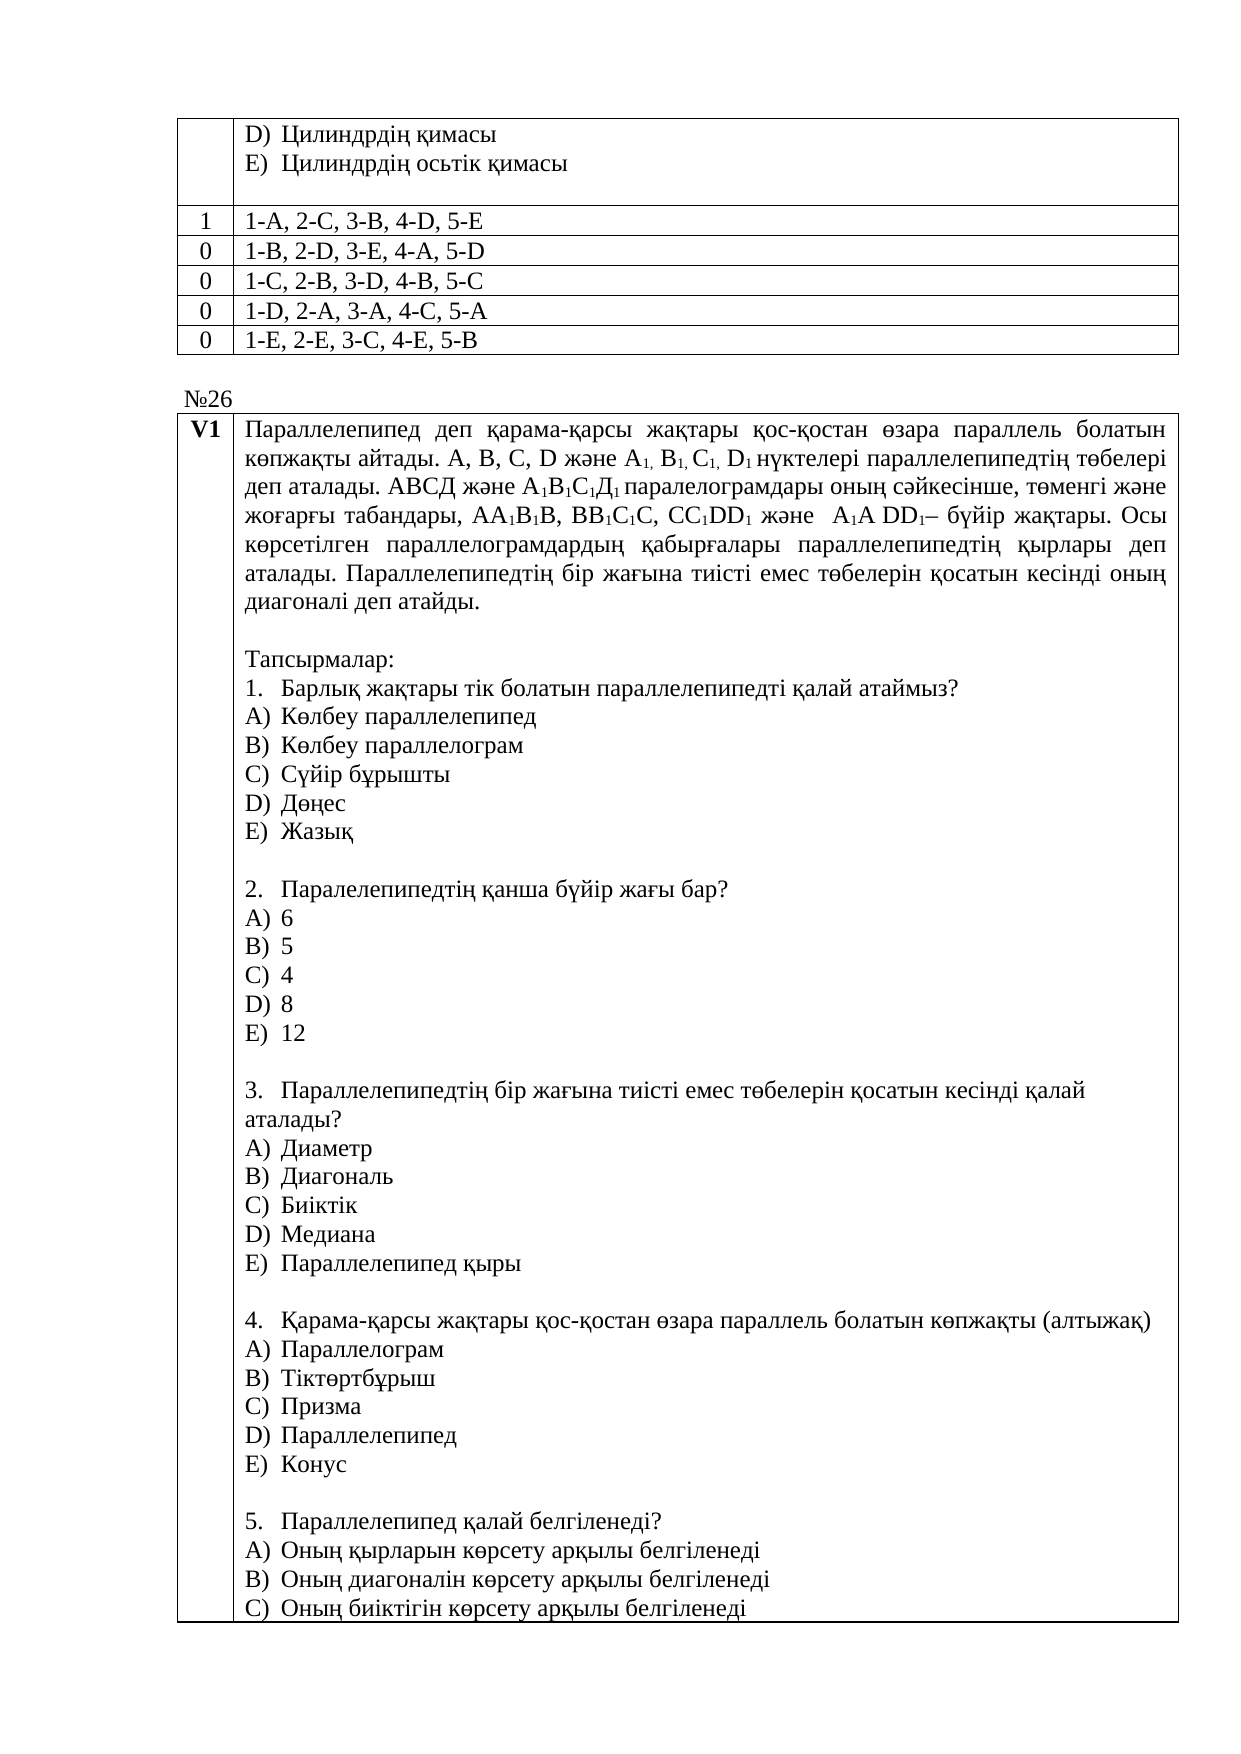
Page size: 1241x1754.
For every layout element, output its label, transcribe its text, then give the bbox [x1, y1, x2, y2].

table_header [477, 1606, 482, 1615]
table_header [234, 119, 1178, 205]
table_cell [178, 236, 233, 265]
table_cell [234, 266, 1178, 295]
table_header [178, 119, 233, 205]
text №26 [177, 384, 1152, 413]
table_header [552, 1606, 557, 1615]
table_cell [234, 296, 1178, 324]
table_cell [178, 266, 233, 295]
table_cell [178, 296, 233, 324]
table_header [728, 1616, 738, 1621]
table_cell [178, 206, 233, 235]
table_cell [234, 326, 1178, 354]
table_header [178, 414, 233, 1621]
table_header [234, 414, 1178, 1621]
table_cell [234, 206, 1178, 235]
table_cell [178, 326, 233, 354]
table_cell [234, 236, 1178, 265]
